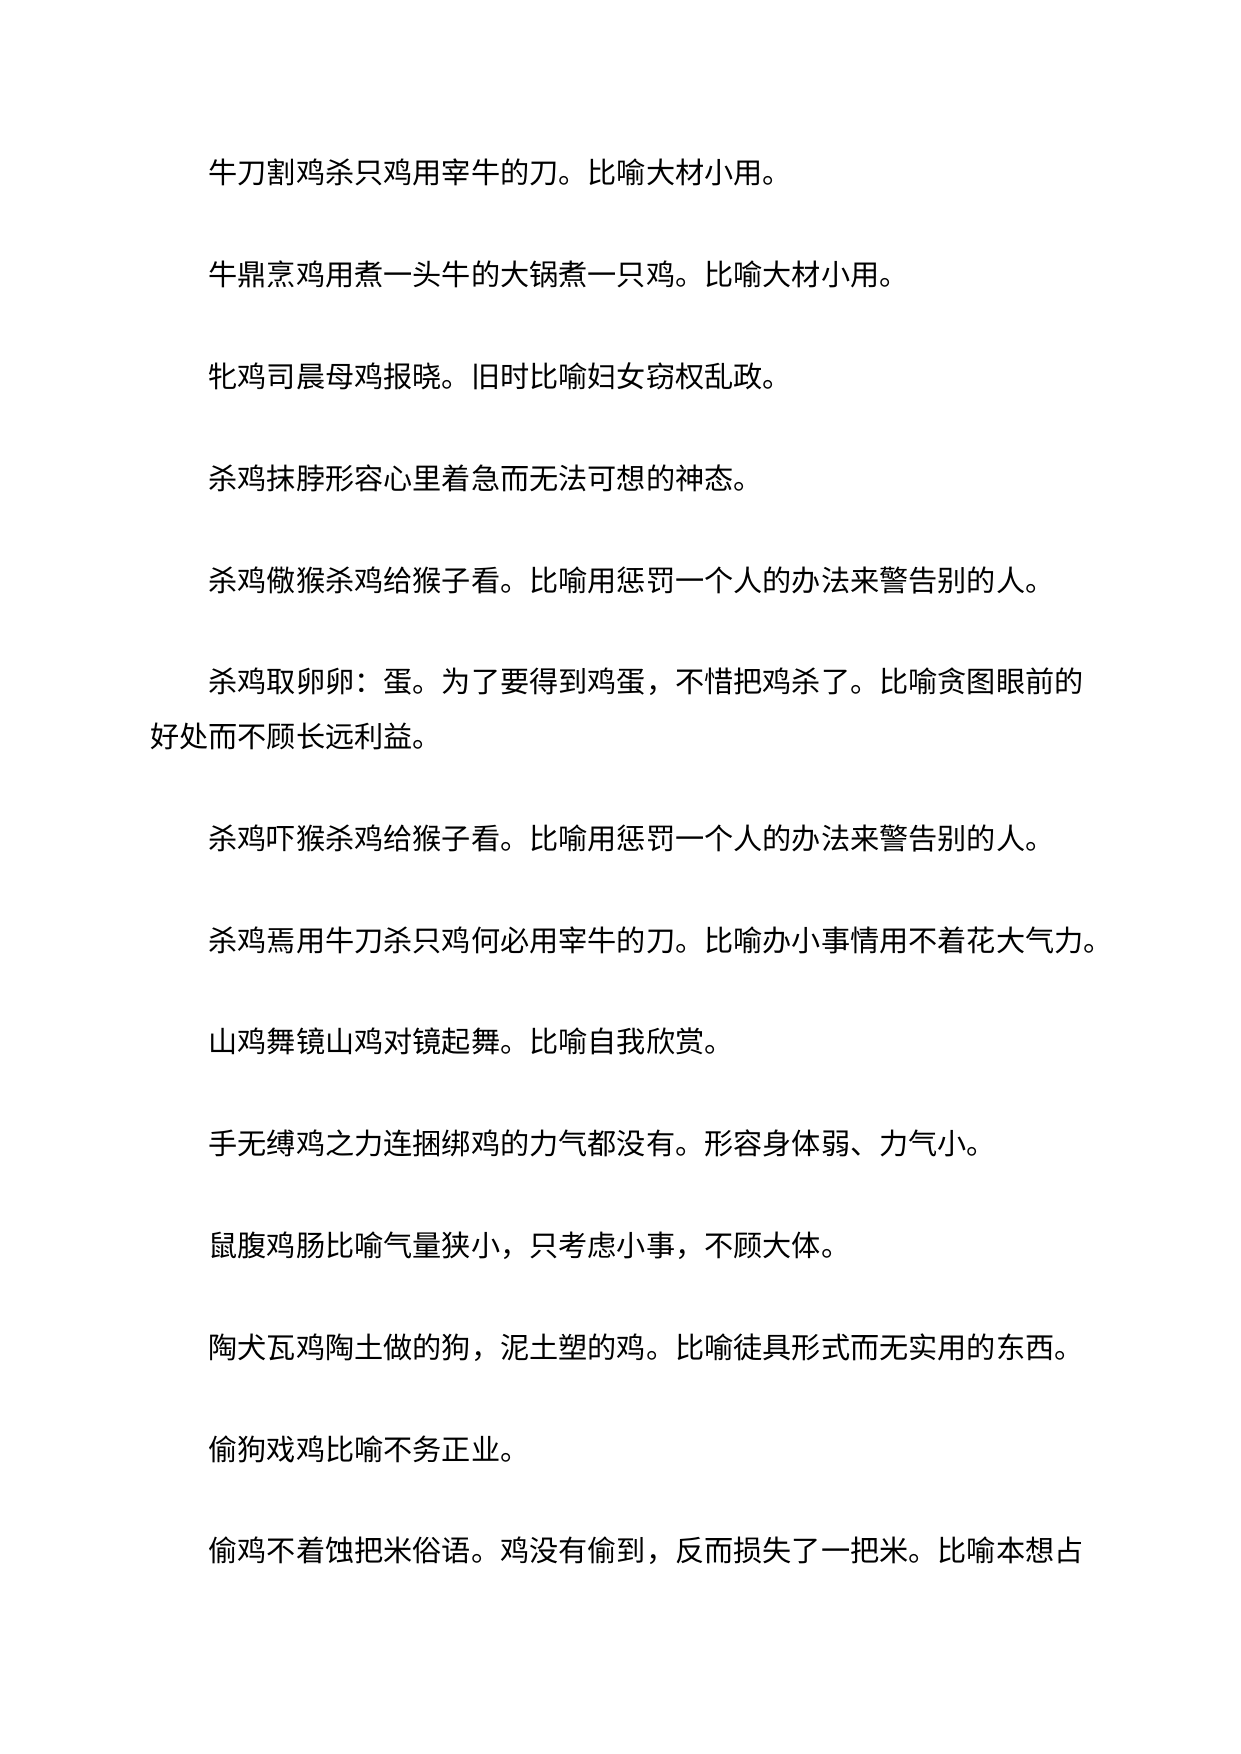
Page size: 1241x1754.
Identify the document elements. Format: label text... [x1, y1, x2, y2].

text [150, 1528, 1090, 1570]
text 杀鸡焉用牛刀杀只鸡何必用宰牛的刀。比喻办小事情用不着花大气力。 [150, 917, 1090, 959]
text 鼠腹鸡肠比喻气量狭小，只考虑小事，不顾大体。 [150, 1223, 1090, 1265]
text 陶犬瓦鸡陶土做的狗，泥土塑的鸡。比喻徒具形式而无实用的东西。 [150, 1324, 1090, 1367]
text 偷狗戏鸡比喻不务正业。 [150, 1426, 1090, 1468]
text 杀鸡取卵卵：蛋。为了要得到鸡蛋，不惜把鸡杀了。比喻贪图眼前的好处而不顾长远利益。 [150, 659, 1090, 756]
text 牝鸡司晨母鸡报晓。旧时比喻妇女窃权乱政。 [150, 353, 1090, 396]
text 山鸡舞镜山鸡对镜起舞。比喻自我欣赏。 [150, 1019, 1090, 1061]
text 牛刀割鸡杀只鸡用宰牛的刀。比喻大材小用。 [150, 150, 1090, 192]
text 杀鸡吓猴杀鸡给猴子看。比喻用惩罚一个人的办法来警告别的人。 [150, 816, 1090, 858]
text 牛鼎烹鸡用煮一头牛的大锅煮一只鸡。比喻大材小用。 [150, 252, 1090, 294]
text 杀鸡抹脖形容心里着急而无法可想的神态。 [150, 455, 1090, 498]
text 杀鸡儆猴杀鸡给猴子看。比喻用惩罚一个人的办法来警告别的人。 [150, 557, 1090, 599]
text 手无缚鸡之力连捆绑鸡的力气都没有。形容身体弱、力气小。 [150, 1121, 1090, 1163]
